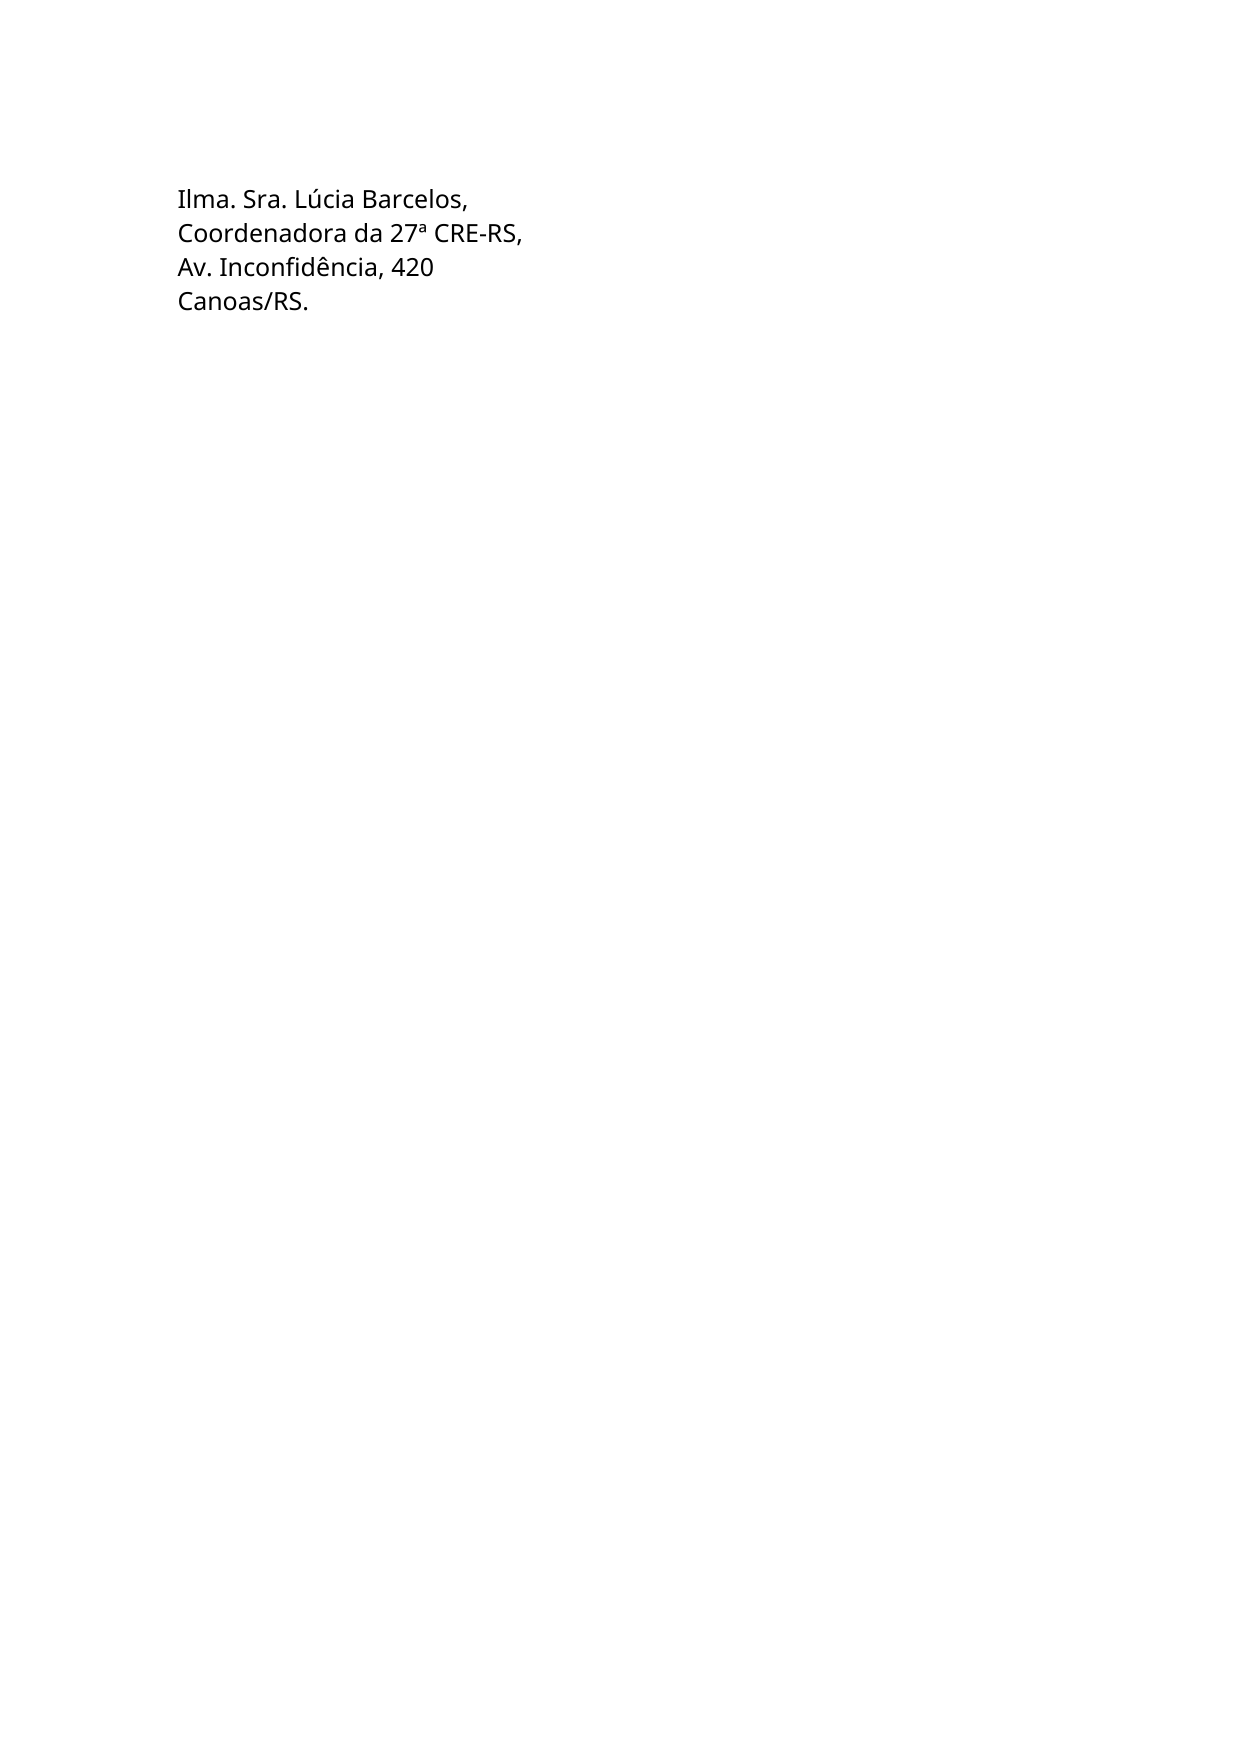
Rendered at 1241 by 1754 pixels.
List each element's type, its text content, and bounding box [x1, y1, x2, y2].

text Canoas/RS. [177, 284, 1063, 318]
text Ilma. Sra. Lúcia Barcelos, [177, 182, 1063, 216]
text Coordenadora da 27ª CRE-RS, [177, 216, 1063, 250]
text Av. Inconfidência, 420 [177, 250, 1063, 284]
